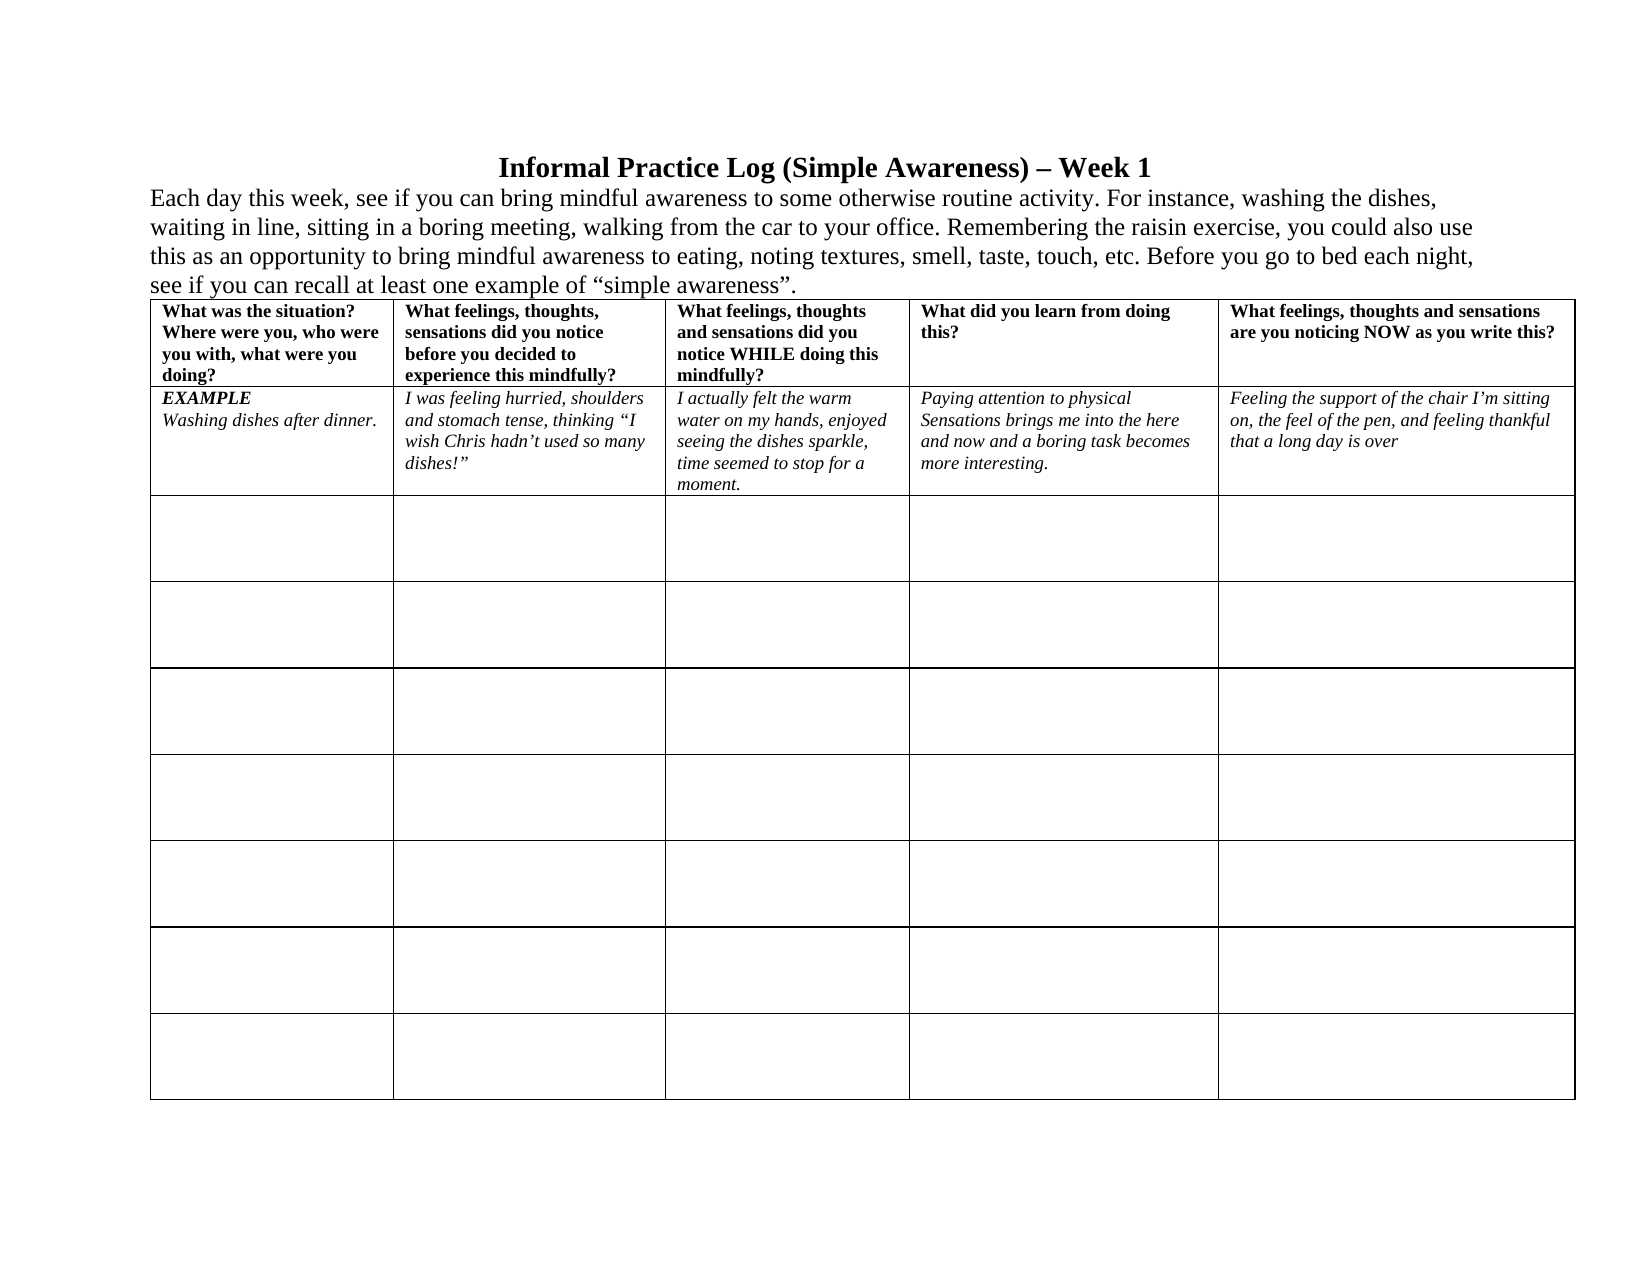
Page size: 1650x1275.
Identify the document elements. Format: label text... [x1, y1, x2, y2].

table_cell [666, 841, 909, 926]
table_cell [910, 841, 1218, 926]
table_cell [666, 582, 909, 667]
table_cell [910, 669, 1218, 754]
table_cell [151, 755, 393, 840]
table_cell [1219, 582, 1574, 667]
table_cell [1219, 841, 1574, 926]
table_cell [910, 496, 1218, 581]
table_cell I actually felt the warm water on my hands, enjoyed seeing the dishes sparkle, time seemed to stop for a moment. [666, 387, 909, 495]
table_cell [666, 755, 909, 840]
table_cell Feeling the support of the chair I’m sitting on, the feel of the pen, and feeling thankful that a long day is over [1219, 387, 1574, 495]
table_cell [1219, 669, 1574, 754]
table_header What did you learn from doing this? [910, 300, 1218, 386]
table_cell [910, 1014, 1218, 1099]
table_cell [151, 669, 393, 754]
table_cell [910, 582, 1218, 667]
table_cell [394, 755, 665, 840]
table_header What feelings, thoughts and sensations did you notice WHILE doing this mindfully? [666, 300, 909, 386]
text Each day this week, see if you can bring mindful awareness to some otherwise routine activity. For instance, washing the dishes, waiting in line, sitting in a boring meeting, walking from the car to your office. Remembering the raisin exercise, you could also use this as an opportunity to bring mindful awareness to eating, noting textures, smell, taste, touch, etc. Before you go to bed each night, see if you can recall at least one example of “simple awareness”. [150, 183, 1500, 298]
table_cell [1219, 496, 1574, 581]
table_cell [1219, 928, 1574, 1013]
table_cell [666, 928, 909, 1013]
table_header What feelings, thoughts and sensations are you noticing NOW as you write this? [1219, 300, 1574, 386]
table_cell [394, 928, 665, 1013]
text Informal Practice Log (Simple Awareness) – Week 1 [150, 150, 1500, 183]
table_cell [666, 496, 909, 581]
table_cell [666, 669, 909, 754]
table_cell [151, 1014, 393, 1099]
table_cell [910, 928, 1218, 1013]
table_cell EXAMPLE Washing dishes after dinner. [151, 387, 393, 495]
table_header What was the situation? Where were you, who were you with, what were you doing? [151, 300, 393, 386]
table_cell [1219, 1014, 1574, 1099]
table_cell [910, 755, 1218, 840]
table_cell [151, 841, 393, 926]
table_cell Paying attention to physical Sensations brings me into the here and now and a boring task becomes more interesting. [910, 387, 1218, 495]
table_cell I was feeling hurried, shoulders and stomach tense, thinking “I wish Chris hadn’t used so many dishes!” [394, 387, 665, 495]
table_cell [666, 1014, 909, 1099]
table_cell [394, 841, 665, 926]
table_cell [394, 582, 665, 667]
table_cell [1219, 755, 1574, 840]
table_cell [394, 669, 665, 754]
table_cell [394, 496, 665, 581]
table_cell [151, 496, 393, 581]
table_header What feelings, thoughts, sensations did you notice before you decided to experience this mindfully? [394, 300, 665, 386]
table_cell [394, 1014, 665, 1099]
table_cell [151, 582, 393, 667]
table_cell [151, 928, 393, 1013]
